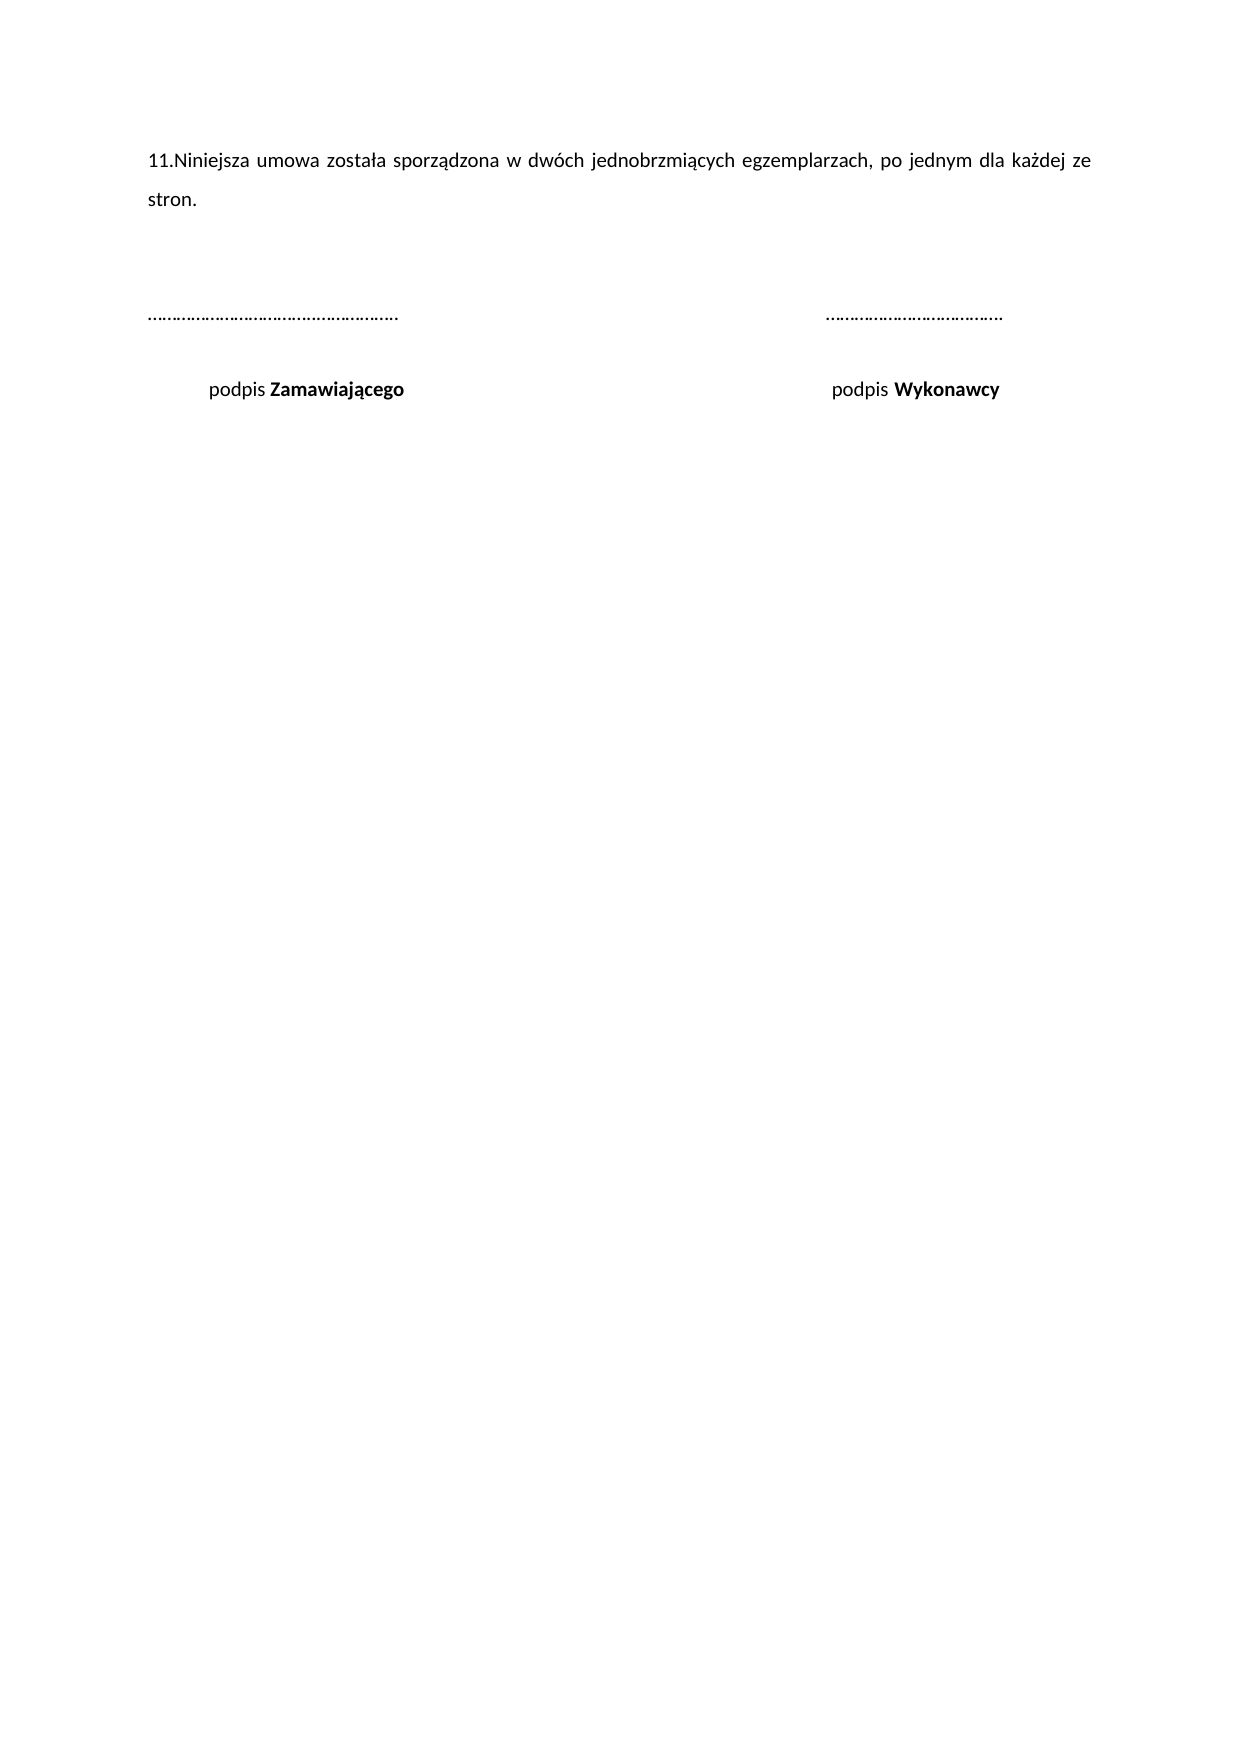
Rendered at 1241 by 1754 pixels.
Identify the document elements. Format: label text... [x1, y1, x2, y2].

text ……………………………..…………….. ………………………………. podpis Zamawiającego podpis Wykonawcy [148, 300, 1093, 402]
text 11.Niniejsza umowa została sporządzona w dwóch jednobrzmiących egzemplarzach, po jednym dla każdej ze stron. [148, 148, 1093, 211]
